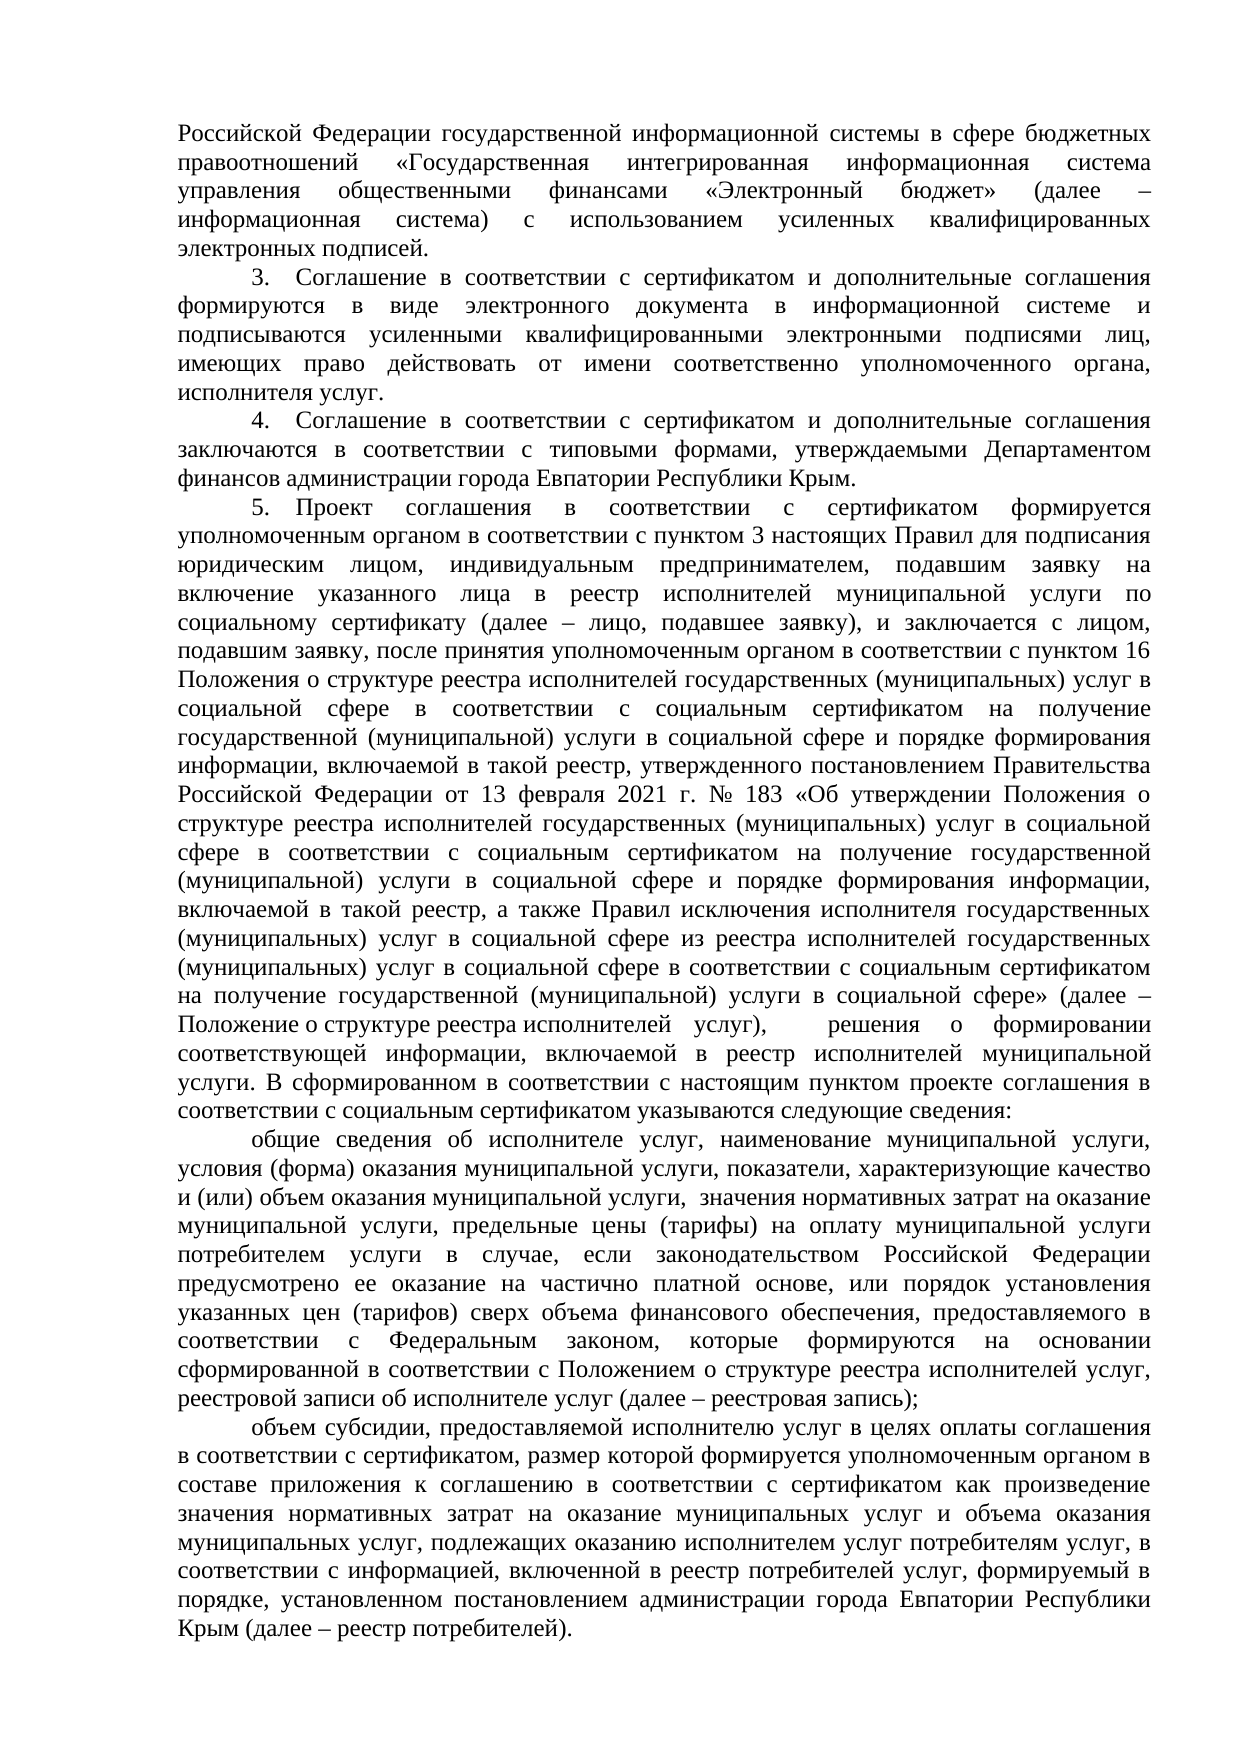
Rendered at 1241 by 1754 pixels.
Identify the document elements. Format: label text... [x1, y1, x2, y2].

text общие сведения об исполнителе услуг, наименование муниципальной услуги, условия (форма) оказания муниципальной услуги, показатели, характеризующие качество и (или) объем оказания муниципальной услуги, значения нормативных затрат на оказание муниципальной услуги, предельные цены (тарифы) на оплату муниципальной услуги потребителем услуги в случае, если законодательством Российской Федерации предусмотрено ее оказание на частично платной основе, или порядок установления указанных цен (тарифов) сверх объема финансового обеспечения, предоставляемого в соответствии с Федеральным законом, которые формируются на основании сформированной в соответствии с Положением о структуре реестра исполнителей услуг, реестровой записи об исполнителе услуг (далее – реестровая запись); [177, 1124, 1152, 1412]
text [177, 118, 1152, 262]
list Проект соглашения в соответствии с сертификатом формируется уполномоченным органом в соответствии с пунктом 3 настоящих Правил для подписания юридическим лицом, индивидуальным предпринимателем, подавшим заявку на включение указанного лица в реестр исполнителей муниципальной услуги по социальному сертификату (далее – лицо, подавшее заявку), и заключается с лицом, подавшим заявку, после принятия уполномоченным органом в соответствии с пунктом 16 Положения о структуре реестра исполнителей государственных (муниципальных) услуг в социальной сфере в соответствии с социальным сертификатом на получение государственной (муниципальной) услуги в социальной сфере и порядке формирования информации, включаемой в такой реестр, утвержденного постановлением Правительства Российской Федерации от 13 февраля 2021 г. № 183 «Об утверждении Положения о структуре реестра исполнителей государственных (муниципальных) услуг в социальной сфере в соответствии с социальным сертификатом на получение государственной (муниципальной) услуги в социальной сфере и порядке формирования информации, включаемой в такой реестр, а также Правил исключения исполнителя государственных (муниципальных) услуг в социальной сфере из реестра исполнителей государственных (муниципальных) услуг в социальной сфере в соответствии с социальным сертификатом на получение государственной (муниципальной) услуги в социальной сфере» (далее – Положение о структуре реестра исполнителей услуг), решения о формировании соответствующей информации, включаемой в реестр исполнителей муниципальной услуги. В сформированном в соответствии с настоящим пунктом проекте соглашения в соответствии с социальным сертификатом указываются следующие сведения: [177, 492, 1152, 1124]
text объем субсидии, предоставляемой исполнителю услуг в целях оплаты соглашения в соответствии с сертификатом, размер которой формируется уполномоченным органом в составе приложения к соглашению в соответствии с сертификатом как произведение значения нормативных затрат на оказание муниципальных услуг и объема оказания муниципальных услуг, подлежащих оказанию исполнителем услуг потребителям услуг, в соответствии с информацией, включенной в реестр потребителей услуг, формируемый в порядке, установленном постановлением администрации города Евпатории Республики Крым (далее – реестр потребителей). [177, 1412, 1152, 1642]
list Соглашение в соответствии с сертификатом и дополнительные соглашения заключаются в соответствии с типовыми формами, утверждаемыми Департаментом финансов администрации города Евпатории Республики Крым. [177, 406, 1152, 492]
list Соглашение в соответствии с сертификатом и дополнительные соглашения формируются в виде электронного документа в информационной системе и подписываются усиленными квалифицированными электронными подписями лиц, имеющих право действовать от имени соответственно уполномоченного органа, исполнителя услуг. [177, 262, 1152, 406]
